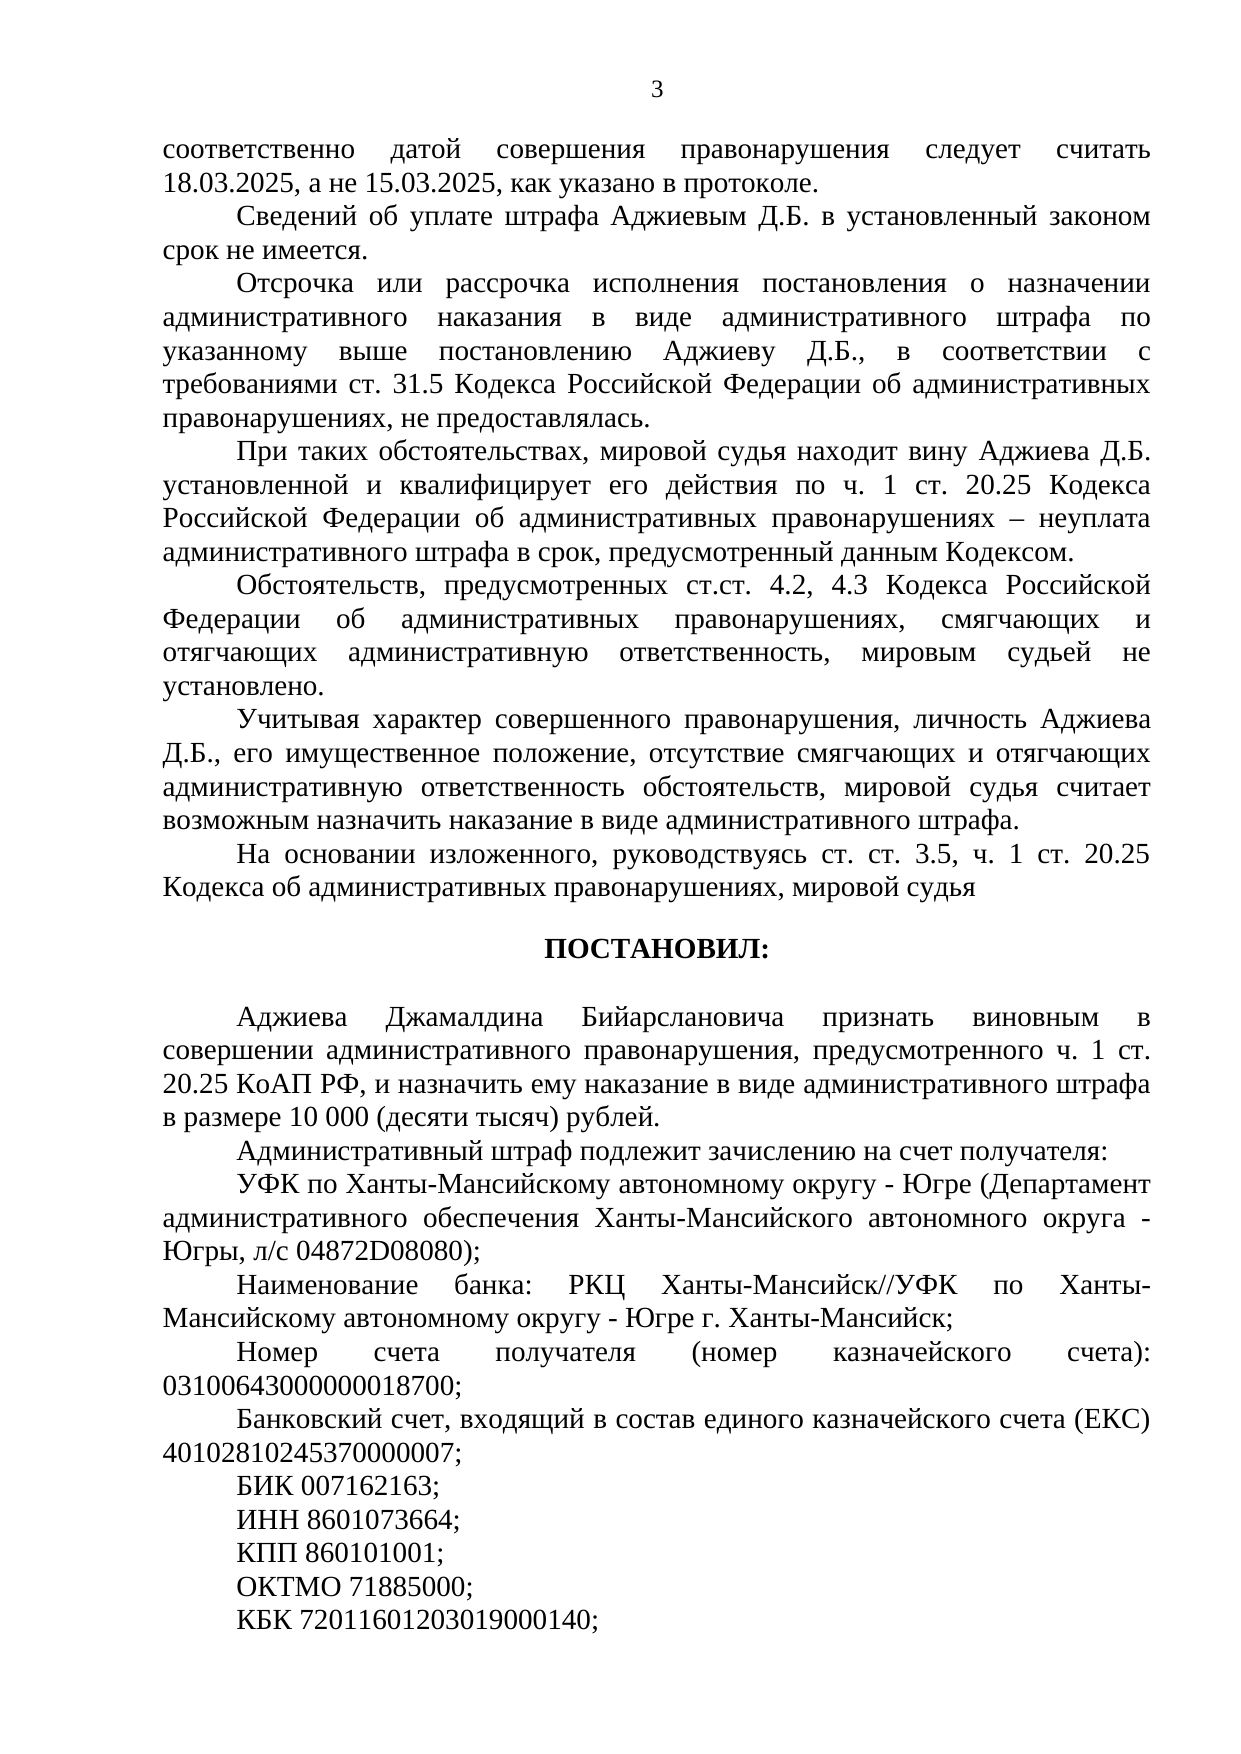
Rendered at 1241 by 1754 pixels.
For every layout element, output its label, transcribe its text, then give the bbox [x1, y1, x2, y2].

text Отсрочка или рассрочка исполнения постановления о назначении административного наказания в виде административного штрафа по указанному выше постановлению Аджиеву Д.Б., в соответствии с требованиями ст. 31.5 Кодекса Российской Федерации об административных правонарушениях, не предоставлялась. [162, 266, 1152, 433]
text УФК по Ханты-Мансийскому автономному округу - Югре (Департамент административного обеспечения Ханты-Мансийского автономного округа - Югры, л/с 04872D08080); [162, 1166, 1152, 1267]
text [162, 131, 1152, 198]
text Наименование банка: РКЦ Ханты-Мансийск//УФК по Ханты- Мансийскому автономному округу - Югре г. Ханты-Мансийск; [162, 1267, 1152, 1334]
text БИК 007162163; [162, 1468, 1152, 1502]
text ОКТМО 71885000; [162, 1569, 1152, 1602]
text При таких обстоятельствах, мировой судья находит вину Аджиева Д.Б. установленной и квалифицирует его действия по ч. 1 ст. 20.25 Кодекса Российской Федерации об административных правонарушениях – неуплата административного штрафа в срок, предусмотренный данным Кодексом. [162, 433, 1152, 567]
text Номер счета получателя (номер казначейского счета): 03100643000000018700; [162, 1334, 1152, 1401]
text Банковский счет, входящий в состав единого казначейского счета (ЕКС) 40102810245370000007; [162, 1401, 1152, 1468]
text ИНН 8601073664; [162, 1502, 1152, 1535]
text ПОСТАНОВИЛ: [162, 932, 1152, 965]
text КБК 72011601203019000140; [162, 1602, 1152, 1636]
text Административный штраф подлежит зачислению на счет получателя: [162, 1133, 1152, 1166]
text На основании изложенного, руководствуясь ст. ст. 3.5, ч. 1 ст. 20.25 Кодекса об административных правонарушениях, мировой судья [162, 836, 1152, 903]
text Учитывая характер совершенного правонарушения, личность Аджиева Д.Б., его имущественное положение, отсутствие смягчающих и отягчающих административную ответственность обстоятельств, мировой судья считает возможным назначить наказание в виде административного штрафа. [162, 702, 1152, 836]
text Аджиева Джамалдина Бийарслановича признать виновным в совершении административного правонарушения, предусмотренного ч. 1 ст. 20.25 КоАП РФ, и назначить ему наказание в виде административного штрафа в размере 10 000 (десяти тысяч) рублей. [162, 999, 1152, 1133]
text КПП 860101001; [162, 1535, 1152, 1569]
text Сведений об уплате штрафа Аджиевым Д.Б. в установленный законом срок не имеется. [162, 198, 1152, 266]
text Обстоятельств, предусмотренных ст.ст. 4.2, 4.3 Кодекса Российской Федерации об административных правонарушениях, смягчающих и отягчающих административную ответственность, мировым судьей не установлено. [162, 567, 1152, 702]
